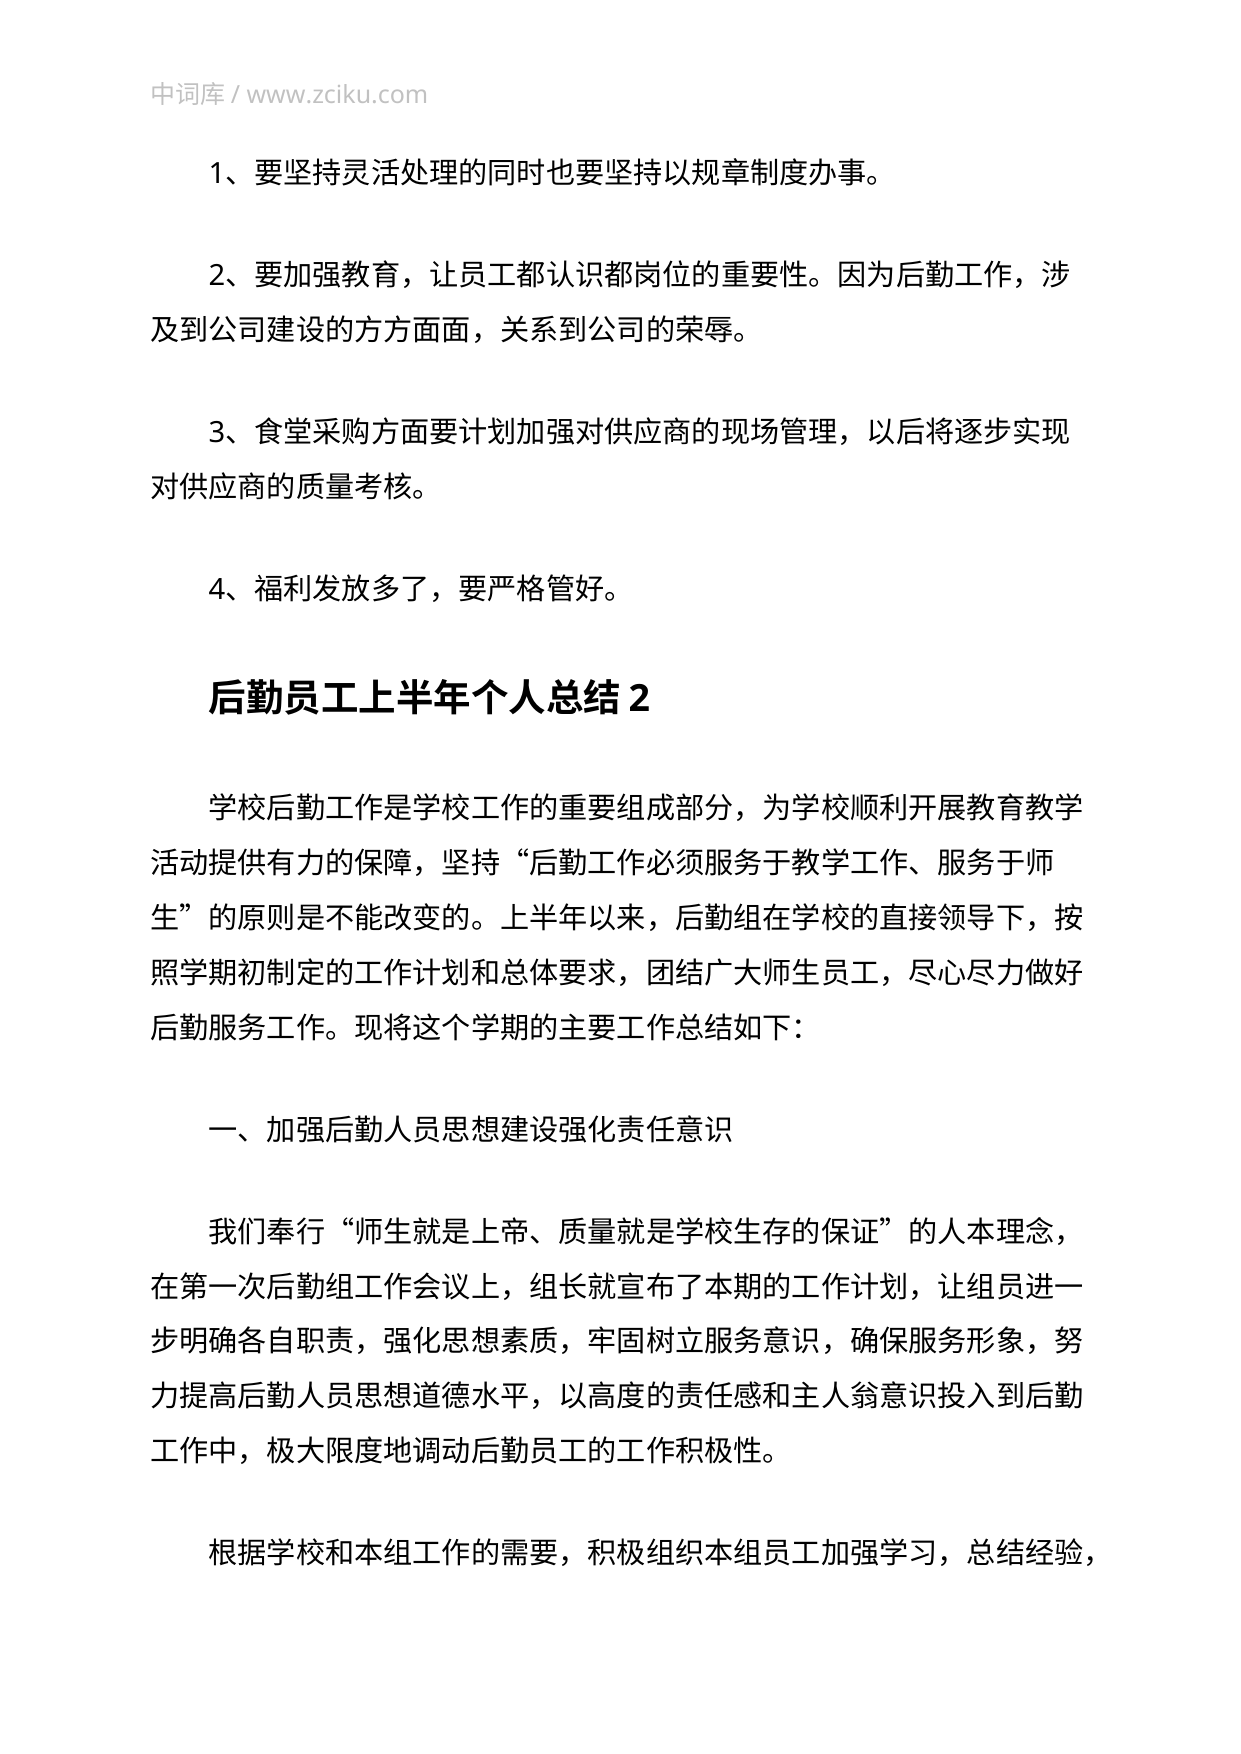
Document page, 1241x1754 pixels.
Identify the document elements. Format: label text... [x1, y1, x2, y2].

text 后勤员工上半年个人总结2 [150, 667, 1090, 722]
text 一、加强后勤人员思想建设强化责任意识 [150, 1106, 1090, 1149]
text 3、食堂采购方面要计划加强对供应商的现场管理，以后将逐步实现对供应商的质量考核。 [150, 409, 1090, 506]
text 1、要坚持灵活处理的同时也要坚持以规章制度办事。 [150, 150, 1090, 192]
text 学校后勤工作是学校工作的重要组成部分，为学校顺利开展教育教学活动提供有力的保障，坚持“后勤工作必须服务于教学工作、服务于师生”的原则是不能改变的。上半年以来，后勤组在学校的直接领导下，按照学期初制定的工作计划和总体要求，团结广大师生员工，尽心尽力做好后勤服务工作。现将这个学期的主要工作总结如下： [150, 785, 1090, 1047]
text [150, 1529, 1090, 1572]
text 2、要加强教育，让员工都认识都岗位的重要性。因为后勤工作，涉及到公司建设的方方面面，关系到公司的荣辱。 [150, 252, 1090, 349]
text 我们奉行“师生就是上帝、质量就是学校生存的保证”的人本理念，在第一次后勤组工作会议上，组长就宣布了本期的工作计划，让组员进一步明确各自职责，强化思想素质，牢固树立服务意识，确保服务形象，努力提高后勤人员思想道德水平，以高度的责任感和主人翁意识投入到后勤工作中，极大限度地调动后勤员工的工作积极性。 [150, 1208, 1090, 1470]
text 4、福利发放多了，要严格管好。 [150, 566, 1090, 608]
